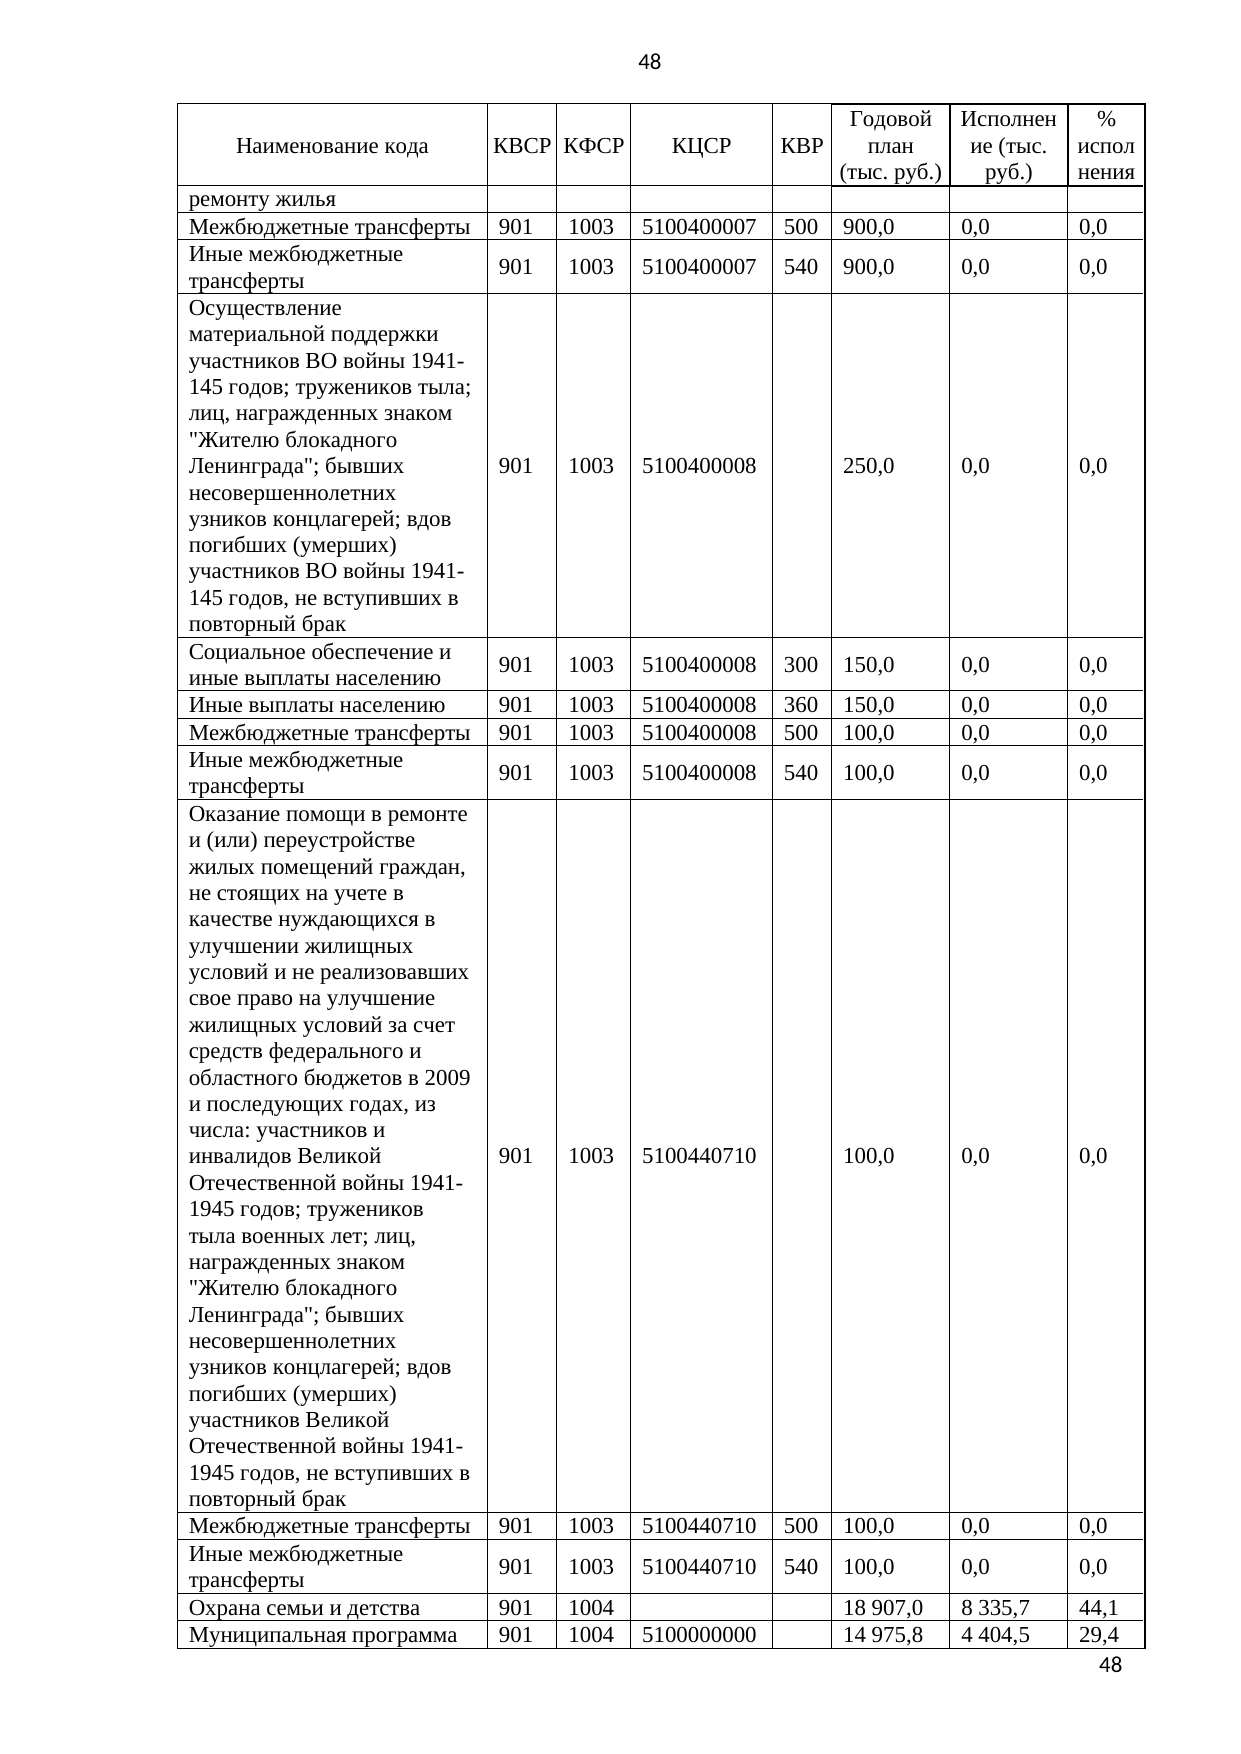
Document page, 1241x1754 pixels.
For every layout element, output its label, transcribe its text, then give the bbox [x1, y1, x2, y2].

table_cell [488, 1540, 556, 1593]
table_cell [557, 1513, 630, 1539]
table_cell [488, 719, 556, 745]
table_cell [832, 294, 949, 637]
table_header КВР [773, 104, 831, 184]
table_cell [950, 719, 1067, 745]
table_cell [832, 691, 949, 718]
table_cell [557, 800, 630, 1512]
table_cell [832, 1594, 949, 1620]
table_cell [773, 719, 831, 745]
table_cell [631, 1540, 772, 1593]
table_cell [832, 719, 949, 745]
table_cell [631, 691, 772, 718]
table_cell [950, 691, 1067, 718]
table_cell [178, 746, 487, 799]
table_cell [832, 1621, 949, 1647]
table_header КВСР [488, 104, 556, 184]
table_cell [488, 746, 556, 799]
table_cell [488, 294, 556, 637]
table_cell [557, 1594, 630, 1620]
table_header Исполнение (тыс. руб.) [951, 105, 1067, 184]
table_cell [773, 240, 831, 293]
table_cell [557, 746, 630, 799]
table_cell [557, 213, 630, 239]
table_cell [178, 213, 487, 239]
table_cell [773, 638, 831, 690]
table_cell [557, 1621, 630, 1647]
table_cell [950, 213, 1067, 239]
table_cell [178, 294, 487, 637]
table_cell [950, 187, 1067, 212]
table_header Наименование кода [178, 104, 487, 184]
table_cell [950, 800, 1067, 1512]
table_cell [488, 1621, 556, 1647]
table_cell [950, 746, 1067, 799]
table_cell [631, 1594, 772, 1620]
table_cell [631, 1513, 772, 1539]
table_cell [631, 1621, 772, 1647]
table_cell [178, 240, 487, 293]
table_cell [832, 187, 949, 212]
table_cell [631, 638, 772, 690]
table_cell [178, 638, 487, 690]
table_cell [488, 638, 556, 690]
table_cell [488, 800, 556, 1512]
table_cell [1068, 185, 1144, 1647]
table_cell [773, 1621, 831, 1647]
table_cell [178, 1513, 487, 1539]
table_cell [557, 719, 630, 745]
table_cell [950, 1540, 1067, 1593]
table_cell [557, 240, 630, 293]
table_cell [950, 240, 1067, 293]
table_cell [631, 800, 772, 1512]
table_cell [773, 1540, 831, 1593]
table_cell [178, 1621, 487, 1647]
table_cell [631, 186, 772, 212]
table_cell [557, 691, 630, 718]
table_header Годовой план (тыс. руб.) [832, 105, 949, 184]
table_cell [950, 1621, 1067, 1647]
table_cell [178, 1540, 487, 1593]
table_header % исполнения [1069, 105, 1144, 184]
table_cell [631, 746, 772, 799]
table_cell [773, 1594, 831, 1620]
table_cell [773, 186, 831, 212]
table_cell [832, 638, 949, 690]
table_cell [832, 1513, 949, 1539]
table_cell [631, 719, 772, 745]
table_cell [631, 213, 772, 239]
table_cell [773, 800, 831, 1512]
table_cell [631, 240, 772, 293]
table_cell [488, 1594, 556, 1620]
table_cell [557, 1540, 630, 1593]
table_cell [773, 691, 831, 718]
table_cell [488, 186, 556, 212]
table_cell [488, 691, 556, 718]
table_header КЦСР [631, 104, 772, 184]
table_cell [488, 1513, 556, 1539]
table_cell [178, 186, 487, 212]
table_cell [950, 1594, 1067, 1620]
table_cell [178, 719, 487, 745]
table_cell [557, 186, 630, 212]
table_header КФСР [557, 104, 630, 184]
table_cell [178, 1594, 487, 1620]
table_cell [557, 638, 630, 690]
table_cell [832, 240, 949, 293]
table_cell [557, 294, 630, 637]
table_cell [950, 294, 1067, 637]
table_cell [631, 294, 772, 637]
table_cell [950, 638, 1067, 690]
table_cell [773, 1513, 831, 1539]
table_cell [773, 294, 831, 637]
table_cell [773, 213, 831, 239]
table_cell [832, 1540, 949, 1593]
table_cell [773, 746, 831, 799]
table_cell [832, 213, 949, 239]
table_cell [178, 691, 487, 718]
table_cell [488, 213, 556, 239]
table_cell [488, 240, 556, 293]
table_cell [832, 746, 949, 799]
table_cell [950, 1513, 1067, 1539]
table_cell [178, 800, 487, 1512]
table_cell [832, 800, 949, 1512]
